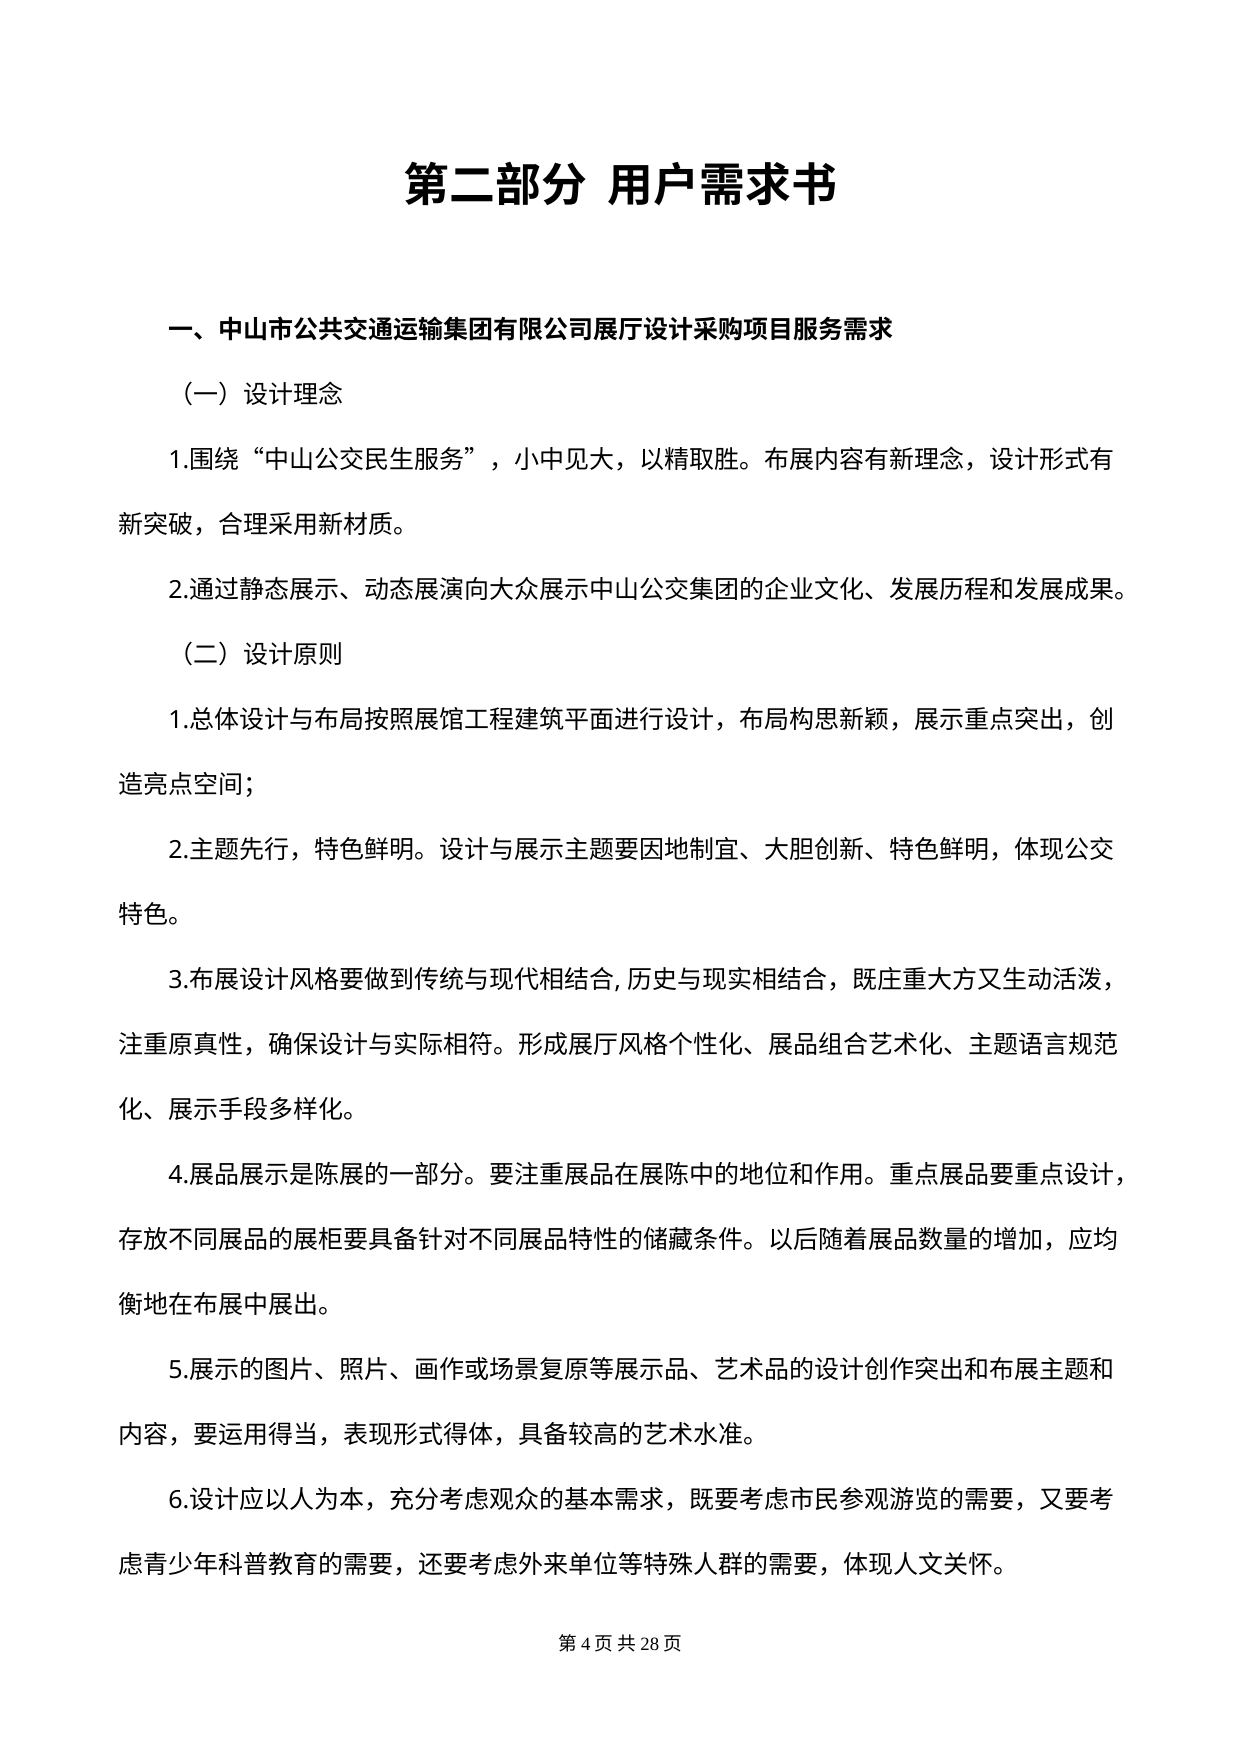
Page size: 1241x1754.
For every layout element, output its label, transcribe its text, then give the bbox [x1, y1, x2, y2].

text 5.展示的图片、照片、画作或场景复原等展示品、艺术品的设计创作突出和布展主题和内容，要运用得当，表现形式得体，具备较高的艺术水准。 [118, 1336, 1122, 1466]
text 1.围绕“中山公交民生服务”，小中见大，以精取胜。布展内容有新理念，设计形式有新突破，合理采用新材质。 [118, 426, 1122, 556]
text 1.总体设计与布局按照展馆工程建筑平面进行设计，布局构思新颖，展示重点突出，创造亮点空间； [118, 686, 1122, 816]
text 3.布展设计风格要做到传统与现代相结合, 历史与现实相结合，既庄重大方又生动活泼，注重原真性，确保设计与实际相符。形成展厅风格个性化、展品组合艺术化、主题语言规范化、展示手段多样化。 [118, 946, 1122, 1141]
text 2.主题先行，特色鲜明。设计与展示主题要因地制宜、大胆创新、特色鲜明，体现公交特色。 [118, 816, 1122, 946]
text （一）设计理念 [118, 361, 1122, 426]
text 6.设计应以人为本，充分考虑观众的基本需求，既要考虑市民参观游览的需要，又要考虑青少年科普教育的需要，还要考虑外来单位等特殊人群的需要，体现人文关怀。 [118, 1466, 1122, 1596]
text 第二部分 用户需求书 [118, 133, 1122, 231]
text 2.通过静态展示、动态展演向大众展示中山公交集团的企业文化、发展历程和发展成果。 [118, 556, 1122, 621]
text （二）设计原则 [118, 621, 1122, 686]
text 4.展品展示是陈展的一部分。要注重展品在展陈中的地位和作用。重点展品要重点设计，存放不同展品的展柜要具备针对不同展品特性的储藏条件。以后随着展品数量的增加，应均衡地在布展中展出。 [118, 1141, 1122, 1336]
text 一、中山市公共交通运输集团有限公司展厅设计采购项目服务需求 [118, 296, 1122, 361]
